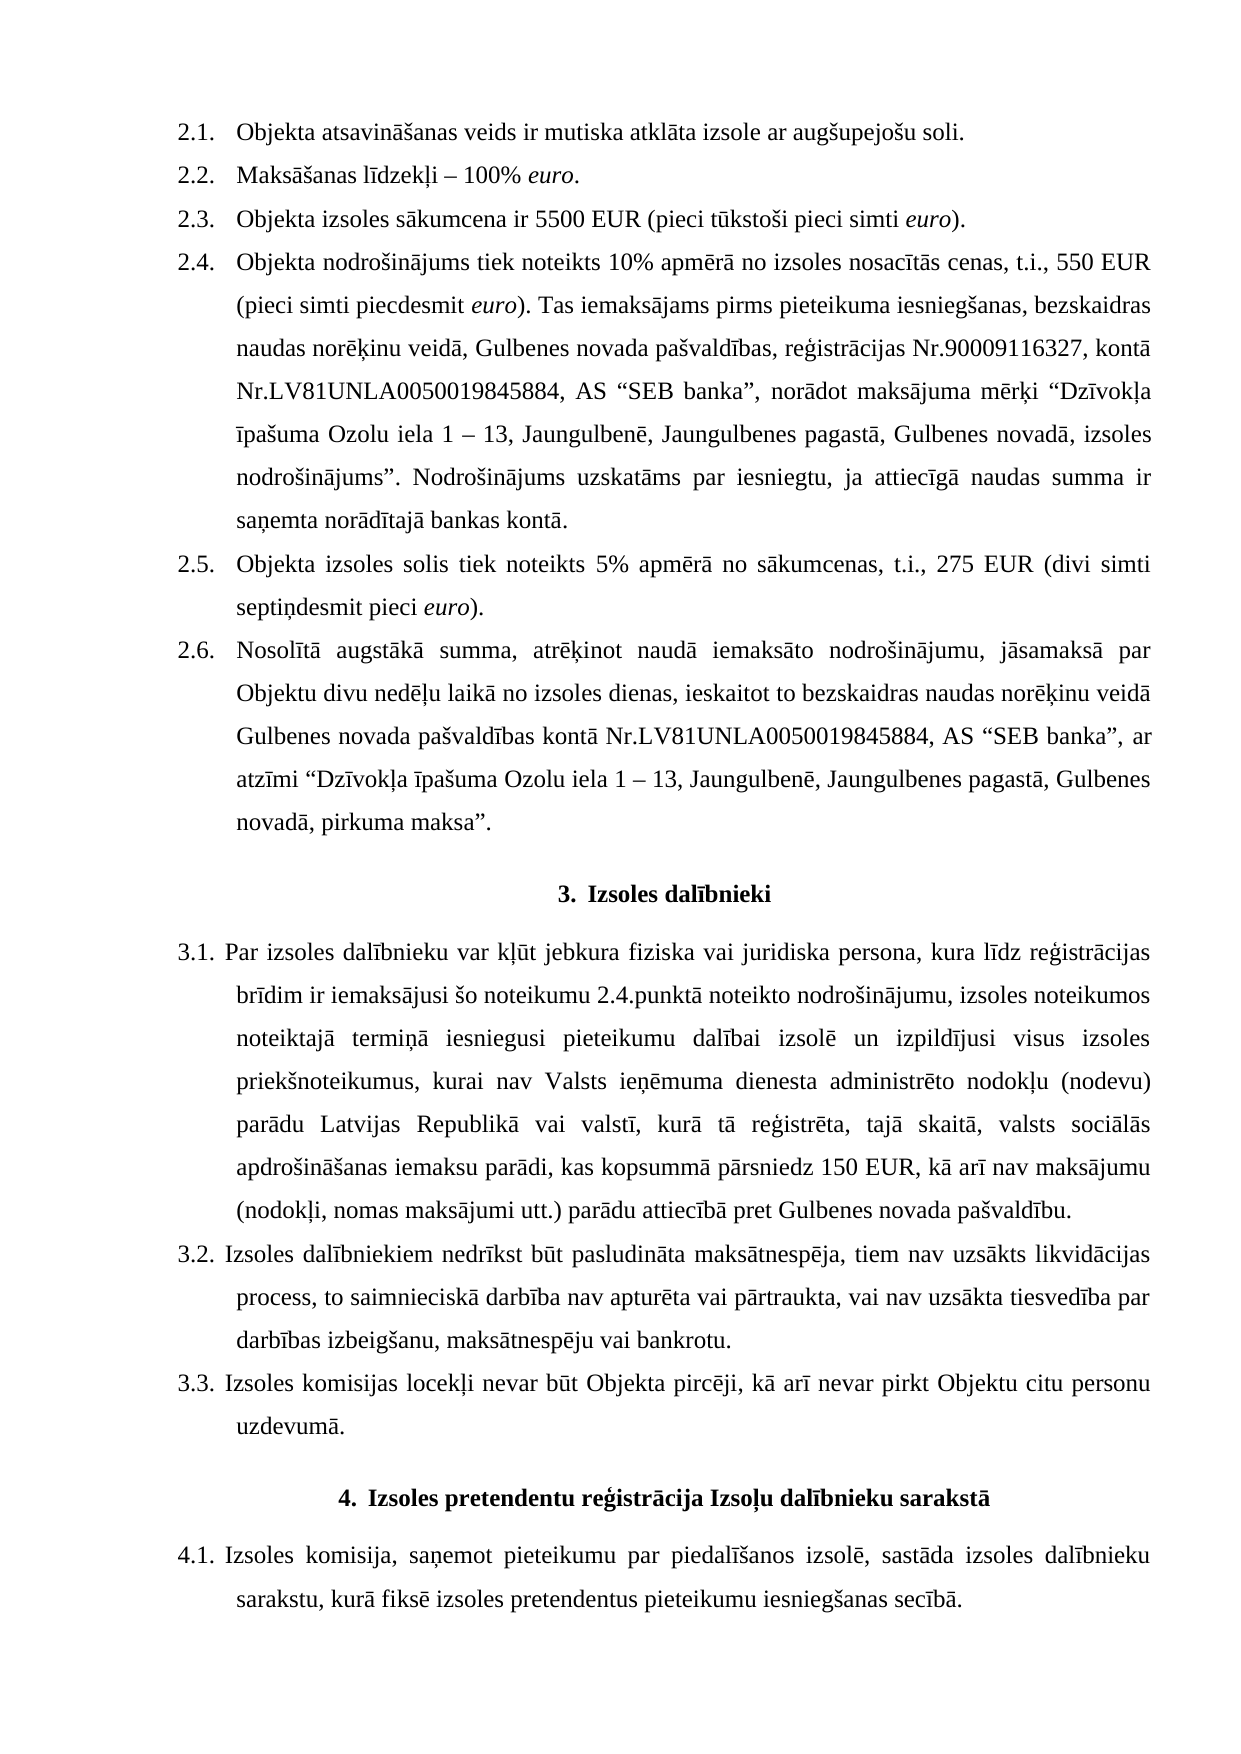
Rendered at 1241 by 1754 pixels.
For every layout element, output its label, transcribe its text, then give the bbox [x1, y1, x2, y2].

list Par izsoles dalībnieku var kļūt jebkura fiziska vai juridiska persona, kura līdz reģistrācijas brīdim ir iemaksājusi šo noteikumu 2.4.punktā noteikto nodrošinājumu, izsoles noteikumos noteiktajā termiņā iesniegusi pieteikumu dalībai izsolē un izpildījusi visus izsoles priekšnoteikumus, kurai nav Valsts ieņēmuma dienesta administrēto nodokļu (nodevu) parādu Latvijas Republikā vai valstī, kurā tā reģistrēta, tajā skaitā, valsts sociālās apdrošināšanas iemaksu parādi, kas kopsummā pārsniedz 150 EUR, kā arī nav maksājumu (nodokļi, nomas maksājumi utt.) parādu attiecībā pret Gulbenes novada pašvaldību. [177, 937, 1152, 1224]
text 2.5. Objekta izsoles solis tiek noteikts 5% apmērā no sākumcenas, t.i., 275 EUR (divi simti septiņdesmit pieci euro). [177, 549, 1152, 621]
list Izsoles komisija, saņemot pieteikumu par piedalīšanos izsolē, sastāda izsoles dalībnieku sarakstu, kurā fiksē izsoles pretendentus pieteikumu iesniegšanas secībā. [177, 1541, 1152, 1612]
list Izsoles pretendentu reģistrācija Izsoļu dalībnieku sarakstā [177, 1483, 1152, 1512]
list Izsoles dalībnieki [177, 879, 1152, 908]
text 2.3. Objekta izsoles sākumcena ir 5500 EUR (pieci tūkstoši pieci simti euro). [177, 204, 1147, 232]
text 2.4. Objekta nodrošinājums tiek noteikts 10% apmērā no izsoles nosacītās cenas, t.i., 550 EUR (pieci simti piecdesmit euro). Tas iemaksājams pirms pieteikuma iesniegšanas, bezskaidras naudas norēķinu veidā, Gulbenes novada pašvaldības, reģistrācijas Nr.90009116327, kontā Nr.LV81UNLA0050019845884, AS “SEB banka”, norādot maksājuma mērķi “Dzīvokļa īpašuma Ozolu iela 1 – 13, Jaungulbenē, Jaungulbenes pagastā, Gulbenes novadā, izsoles nodrošinājums”. Nodrošinājums uzskatāms par iesniegtu, ja attiecīgā naudas summa ir saņemta norādītajā bankas kontā. [177, 247, 1152, 534]
text 2.6. Nosolītā augstākā summa, atrēķinot naudā iemaksāto nodrošinājumu, jāsamaksā par Objektu divu nedēļu laikā no izsoles dienas, ieskaitot to bezskaidras naudas norēķinu veidā Gulbenes novada pašvaldības kontā Nr.LV81UNLA0050019845884, AS “SEB banka”, ar atzīmi “Dzīvokļa īpašuma Ozolu iela 1 – 13, Jaungulbenē, Jaungulbenes pagastā, Gulbenes novadā, pirkuma maksa”. [177, 635, 1152, 836]
text 2.1. Objekta atsavināšanas veids ir mutiska atklāta izsole ar augšupejošu soli. [177, 117, 1147, 146]
list Izsoles komisijas locekļi nevar būt Objekta pircēji, kā arī nevar pirkt Objektu citu personu uzdevumā. [177, 1368, 1152, 1440]
text 2.2. Maksāšanas līdzekļi – 100% euro. [177, 161, 1147, 189]
list Izsoles dalībniekiem nedrīkst būt pasludināta maksātnespēja, tiem nav uzsākts likvidācijas process, to saimnieciskā darbība nav apturēta vai pārtraukta, vai nav uzsākta tiesvedība par darbības izbeigšanu, maksātnespēju vai bankrotu. [177, 1239, 1152, 1354]
